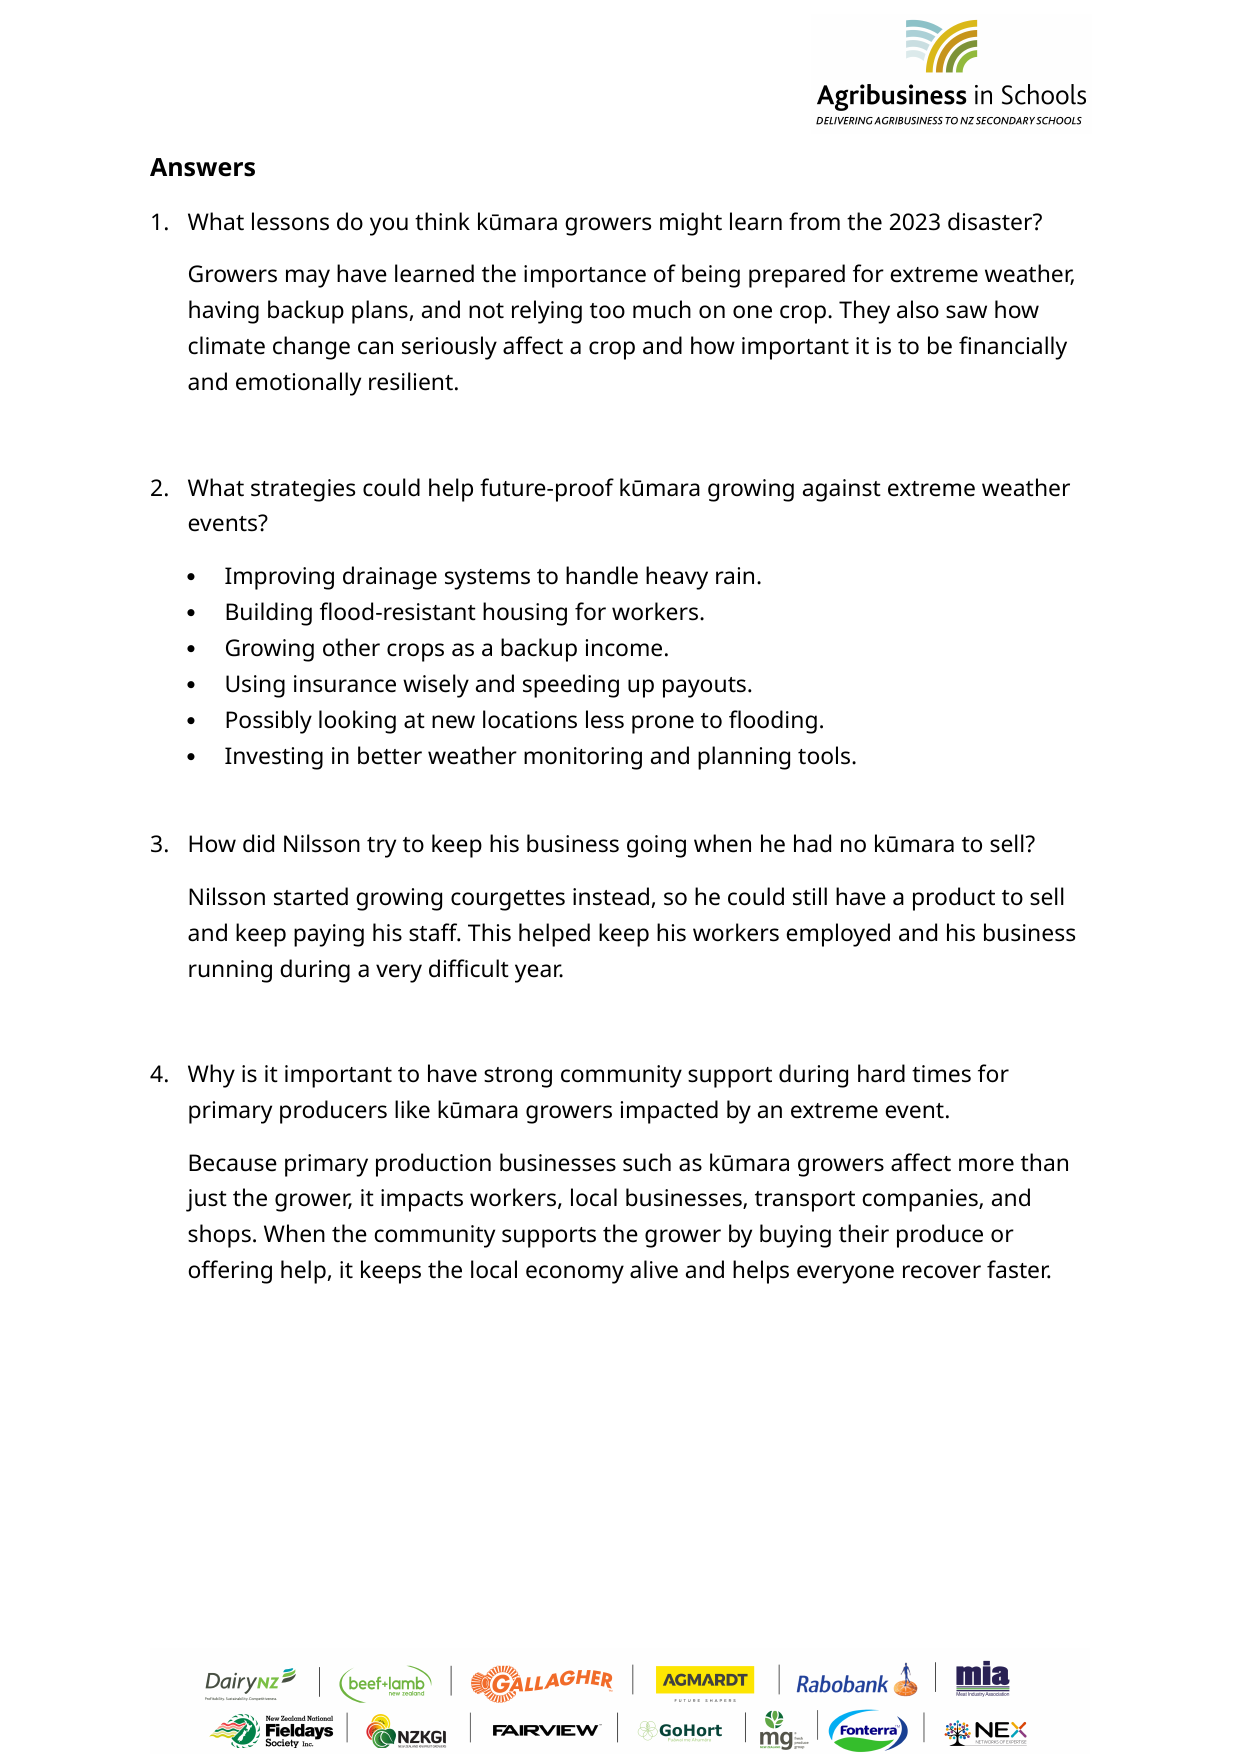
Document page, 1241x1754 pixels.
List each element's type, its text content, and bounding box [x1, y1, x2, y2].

list What lessons do you think kūmara growers might learn from the 2023 disaster? [150, 206, 1090, 237]
list Growing other crops as a backup income. [187, 632, 1090, 663]
list How did Nilsson try to keep his business going when he had no kūmara to sell? [150, 828, 1090, 859]
list Improving drainage systems to handle heavy rain. [187, 560, 1090, 591]
list Building flood-resistant housing for workers. [187, 596, 1090, 627]
list Using insurance wisely and speeding up payouts. [187, 668, 1090, 699]
list Possibly looking at new locations less prone to flooding. [187, 704, 1090, 735]
text Answers [150, 150, 1090, 184]
text Nilsson started growing courgettes instead, so he could still have a product to sell and keep paying his staff. This helped keep his workers employed and his business running during a very difficult year. [187, 881, 1090, 984]
list Investing in better weather monitoring and planning tools. [187, 740, 1090, 771]
picture [150, 1648, 1091, 1754]
text Growers may have learned the importance of being prepared for extreme weather, having backup plans, and not relying too much on one crop. They also saw how climate change can seriously affect a crop and how important it is to be financially and emotionally resilient. [187, 258, 1090, 397]
text Because primary production businesses such as kūmara growers affect more than just the grower, it impacts workers, local businesses, transport companies, and shops. When the community supports the grower by buying their produce or offering help, it keeps the local economy alive and helps everyone recover faster. [187, 1146, 1090, 1286]
picture [810, 14, 1092, 134]
list Why is it important to have strong community support during hard times for primary producers like kūmara growers impacted by an extreme event. [150, 1058, 1090, 1125]
list What strategies could help future-proof kūmara growing against extreme weather events? [150, 471, 1090, 539]
